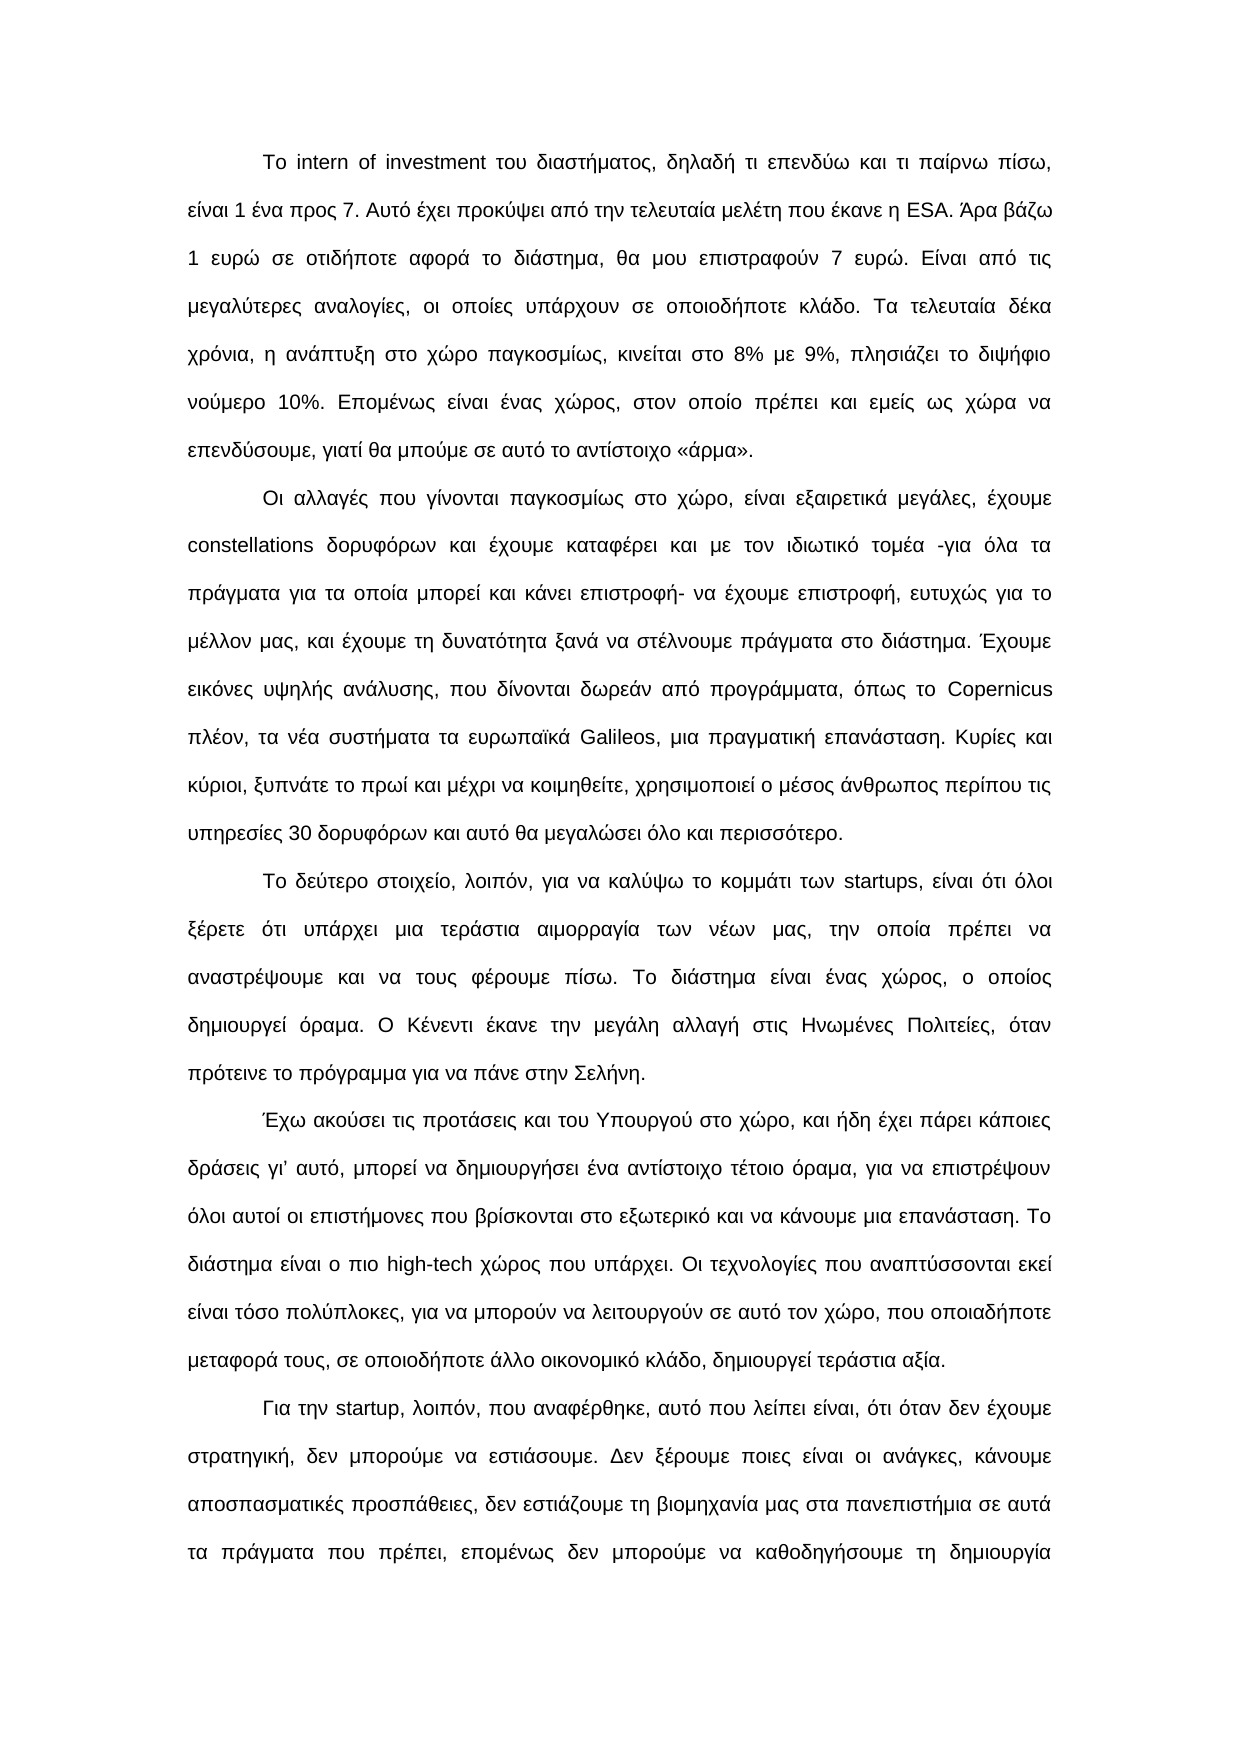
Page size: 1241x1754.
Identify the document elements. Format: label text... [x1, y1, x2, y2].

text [187, 1396, 1053, 1563]
text Οι αλλαγές που γίνονται παγκοσμίως στο χώρο, είναι εξαιρετικά μεγάλες, έχουμε constellations δορυφόρων και έχουμε καταφέρει και με τον ιδιωτικό τομέα -για όλα τα πράγματα για τα οποία μπορεί και κάνει επιστροφή- να έχουμε επιστροφή, ευτυχώς για το μέλλον μας, και έχουμε τη δυνατότητα ξανά να στέλνουμε πράγματα στο διάστημα. Έχουμε εικόνες υψηλής ανάλυσης, που δίνονται δωρεάν από προγράμματα, όπως το Copernicus πλέον, τα νέα συστήματα τα ευρωπαϊκά Galileos, μια πραγματική επανάσταση. Κυρίες και κύριοι, ξυπνάτε το πρωί και μέχρι να κοιμηθείτε, χρησιμοποιεί ο μέσος άνθρωπος περίπου τις υπηρεσίες 30 δορυφόρων και αυτό θα μεγαλώσει όλο και περισσότερο. [187, 485, 1053, 845]
text Το intern of investment του διαστήματος, δηλαδή τι επενδύω και τι παίρνω πίσω, είναι 1 ένα προς 7. Αυτό έχει προκύψει από την τελευταία μελέτη που έκανε η ESA. Άρα βάζω 1 ευρώ σε οτιδήποτε αφορά το διάστημα, θα μου επιστραφούν 7 ευρώ. Είναι από τις μεγαλύτερες αναλογίες, οι οποίες υπάρχουν σε οποιοδήποτε κλάδο. Τα τελευταία δέκα χρόνια, η ανάπτυξη στο χώρο παγκοσμίως, κινείται στο 8% με 9%, πλησιάζει το διψήφιο νούμερο 10%. Επομένως είναι ένας χώρος, στον οποίο πρέπει και εμείς ως χώρα να επενδύσουμε, γιατί θα μπούμε σε αυτό το αντίστοιχο «άρμα». [187, 150, 1053, 461]
text Έχω ακούσει τις προτάσεις και του Υπουργού στο χώρο, και ήδη έχει πάρει κάποιες δράσεις γι’ αυτό, μπορεί να δημιουργήσει ένα αντίστοιχο τέτοιο όραμα, για να επιστρέψουν όλοι αυτοί οι επιστήμονες που βρίσκονται στο εξωτερικό και να κάνουμε μια επανάσταση. Το διάστημα είναι ο πιο high-tech χώρος που υπάρχει. Οι τεχνολογίες που αναπτύσσονται εκεί είναι τόσο πολύπλοκες, για να μπορούν να λειτουργούν σε αυτό τον χώρο, που οποιαδήποτε μεταφορά τους, σε οποιοδήποτε άλλο οικονομικό κλάδο, δημιουργεί τεράστια αξία. [187, 1108, 1053, 1372]
text Το δεύτερο στοιχείο, λοιπόν, για να καλύψω το κομμάτι των startups, είναι ότι όλοι ξέρετε ότι υπάρχει μια τεράστια αιμορραγία των νέων μας, την οποία πρέπει να αναστρέψουμε και να τους φέρουμε πίσω. Το διάστημα είναι ένας χώρος, ο οποίος δημιουργεί όραμα. Ο Κένεντι έκανε την μεγάλη αλλαγή στις Ηνωμένες Πολιτείες, όταν πρότεινε το πρόγραμμα για να πάνε στην Σελήνη. [187, 869, 1053, 1084]
